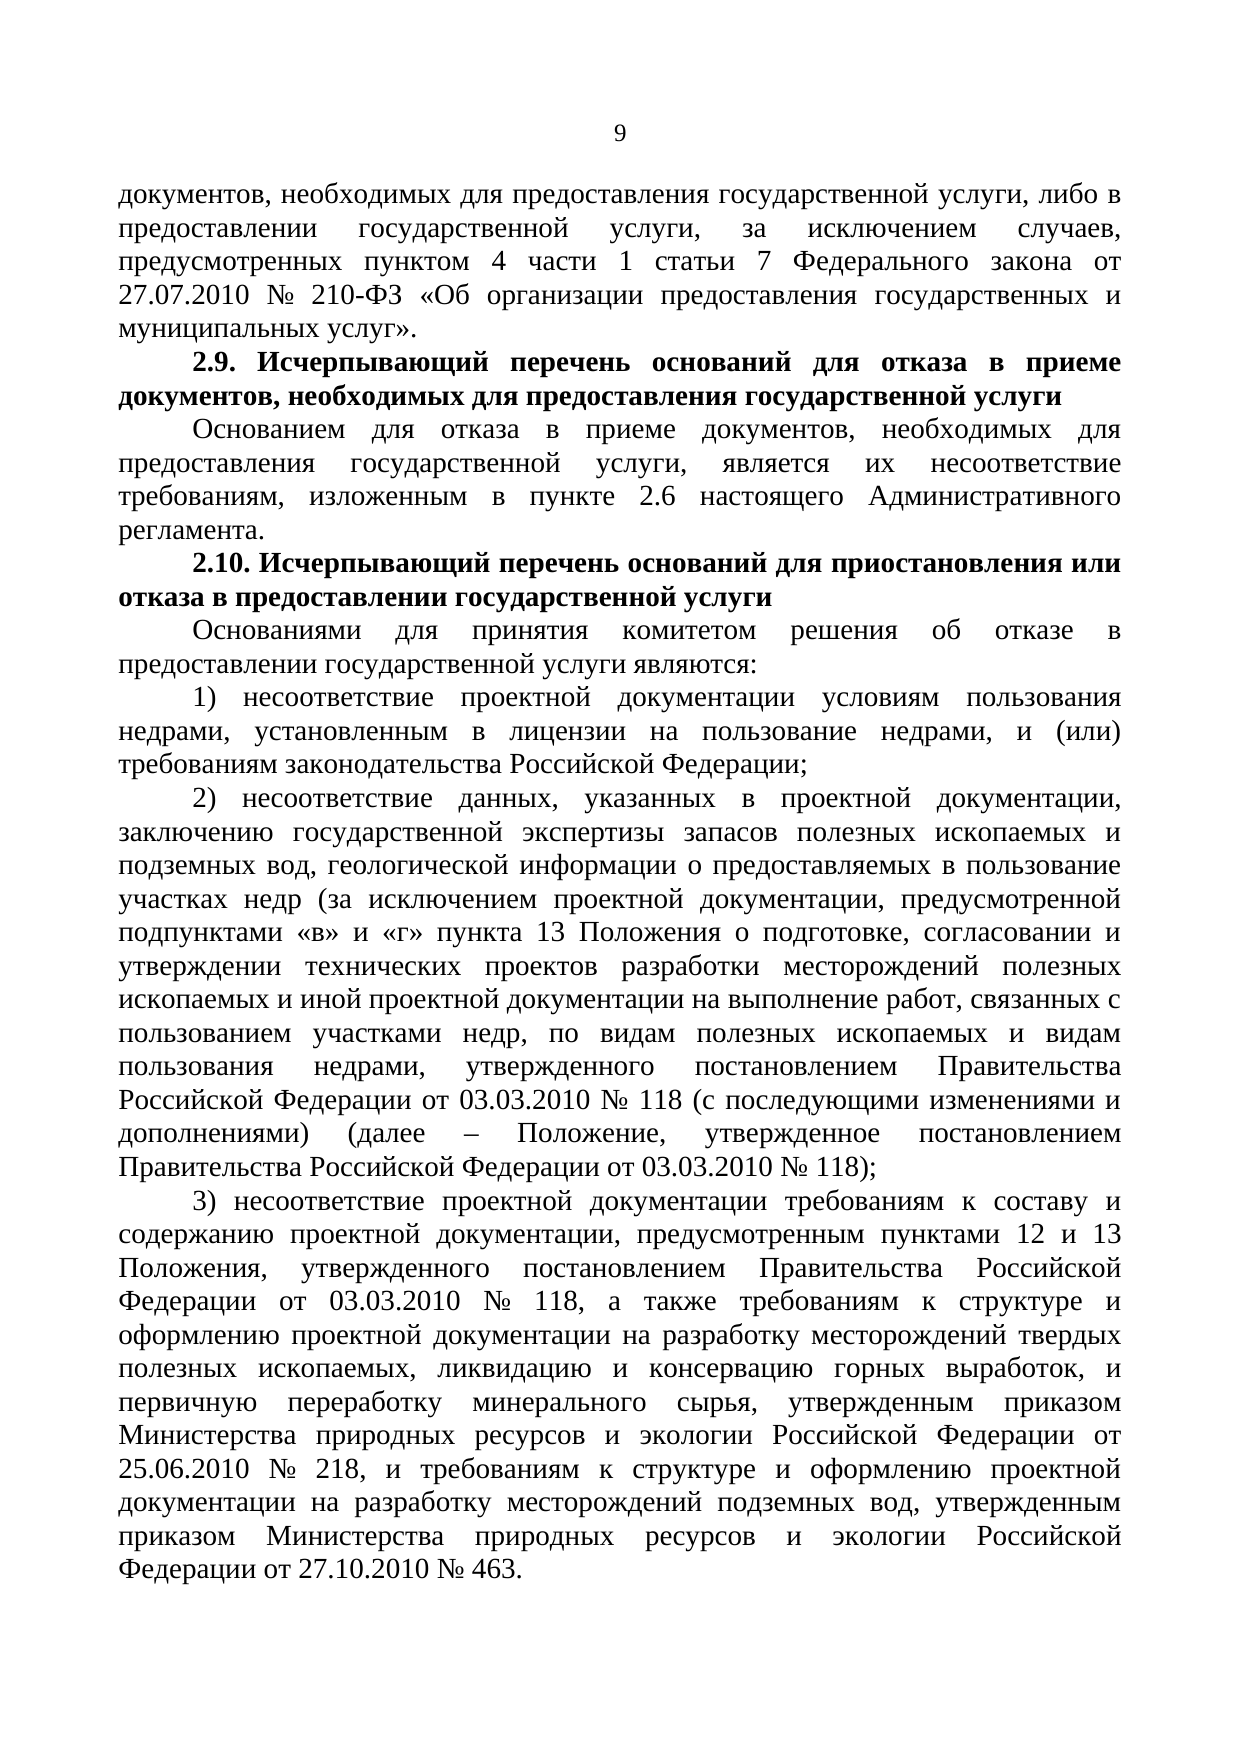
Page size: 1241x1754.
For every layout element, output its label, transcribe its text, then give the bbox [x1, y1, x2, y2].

text 2.10. Исчерпывающий перечень оснований для приостановления или отказа в предоставлении государственной услуги [118, 545, 1122, 612]
text 1) несоответствие проектной документации условиям пользования недрами, установленным в лицензии на пользование недрами, и (или) требованиям законодательства Российской Федерации; [118, 679, 1122, 780]
text Основаниями для принятия комитетом решения об отказе в предоставлении государственной услуги являются: [118, 612, 1122, 679]
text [118, 176, 1122, 344]
text Основанием для отказа в приеме документов, необходимых для предоставления государственной услуги, является их несоответствие требованиям, изложенным в пункте 2.6 настоящего Административного регламента. [118, 411, 1122, 545]
text 3) несоответствие проектной документации требованиям к составу и содержанию проектной документации, предусмотренным пунктами 12 и 13 Положения, утвержденного постановлением Правительства Российской Федерации от 03.03.2010 № 118, а также требованиям к структуре и оформлению проектной документации на разработку месторождений твердых полезных ископаемых, ликвидацию и консервацию горных выработок, и первичную переработку минерального сырья, утвержденным приказом Министерства природных ресурсов и экологии Российской Федерации от 25.06.2010 № 218, и требованиям к структуре и оформлению проектной документации на разработку месторождений подземных вод, утвержденным приказом Министерства природных ресурсов и экологии Российской Федерации от 27.10.2010 № 463. [118, 1183, 1122, 1585]
text 2) несоответствие данных, указанных в проектной документации, заключению государственной экспертизы запасов полезных ископаемых и подземных вод, геологической информации о предоставляемых в пользование участках недр (за исключением проектной документации, предусмотренной подпунктами «в» и «г» пункта 13 Положения о подготовке, согласовании и утверждении технических проектов разработки месторождений полезных ископаемых и иной проектной документации на выполнение работ, связанных с пользованием участками недр, по видам полезных ископаемых и видам пользования недрами, утвержденного постановлением Правительства Российской Федерации от 03.03.2010 № 118 (с последующими изменениями и дополнениями) (далее – Положение, утвержденное постановлением Правительства Российской Федерации от 03.03.2010 № 118); [118, 780, 1122, 1183]
text 2.9. Исчерпывающий перечень оснований для отказа в приеме документов, необходимых для предоставления государственной услуги [118, 344, 1122, 411]
